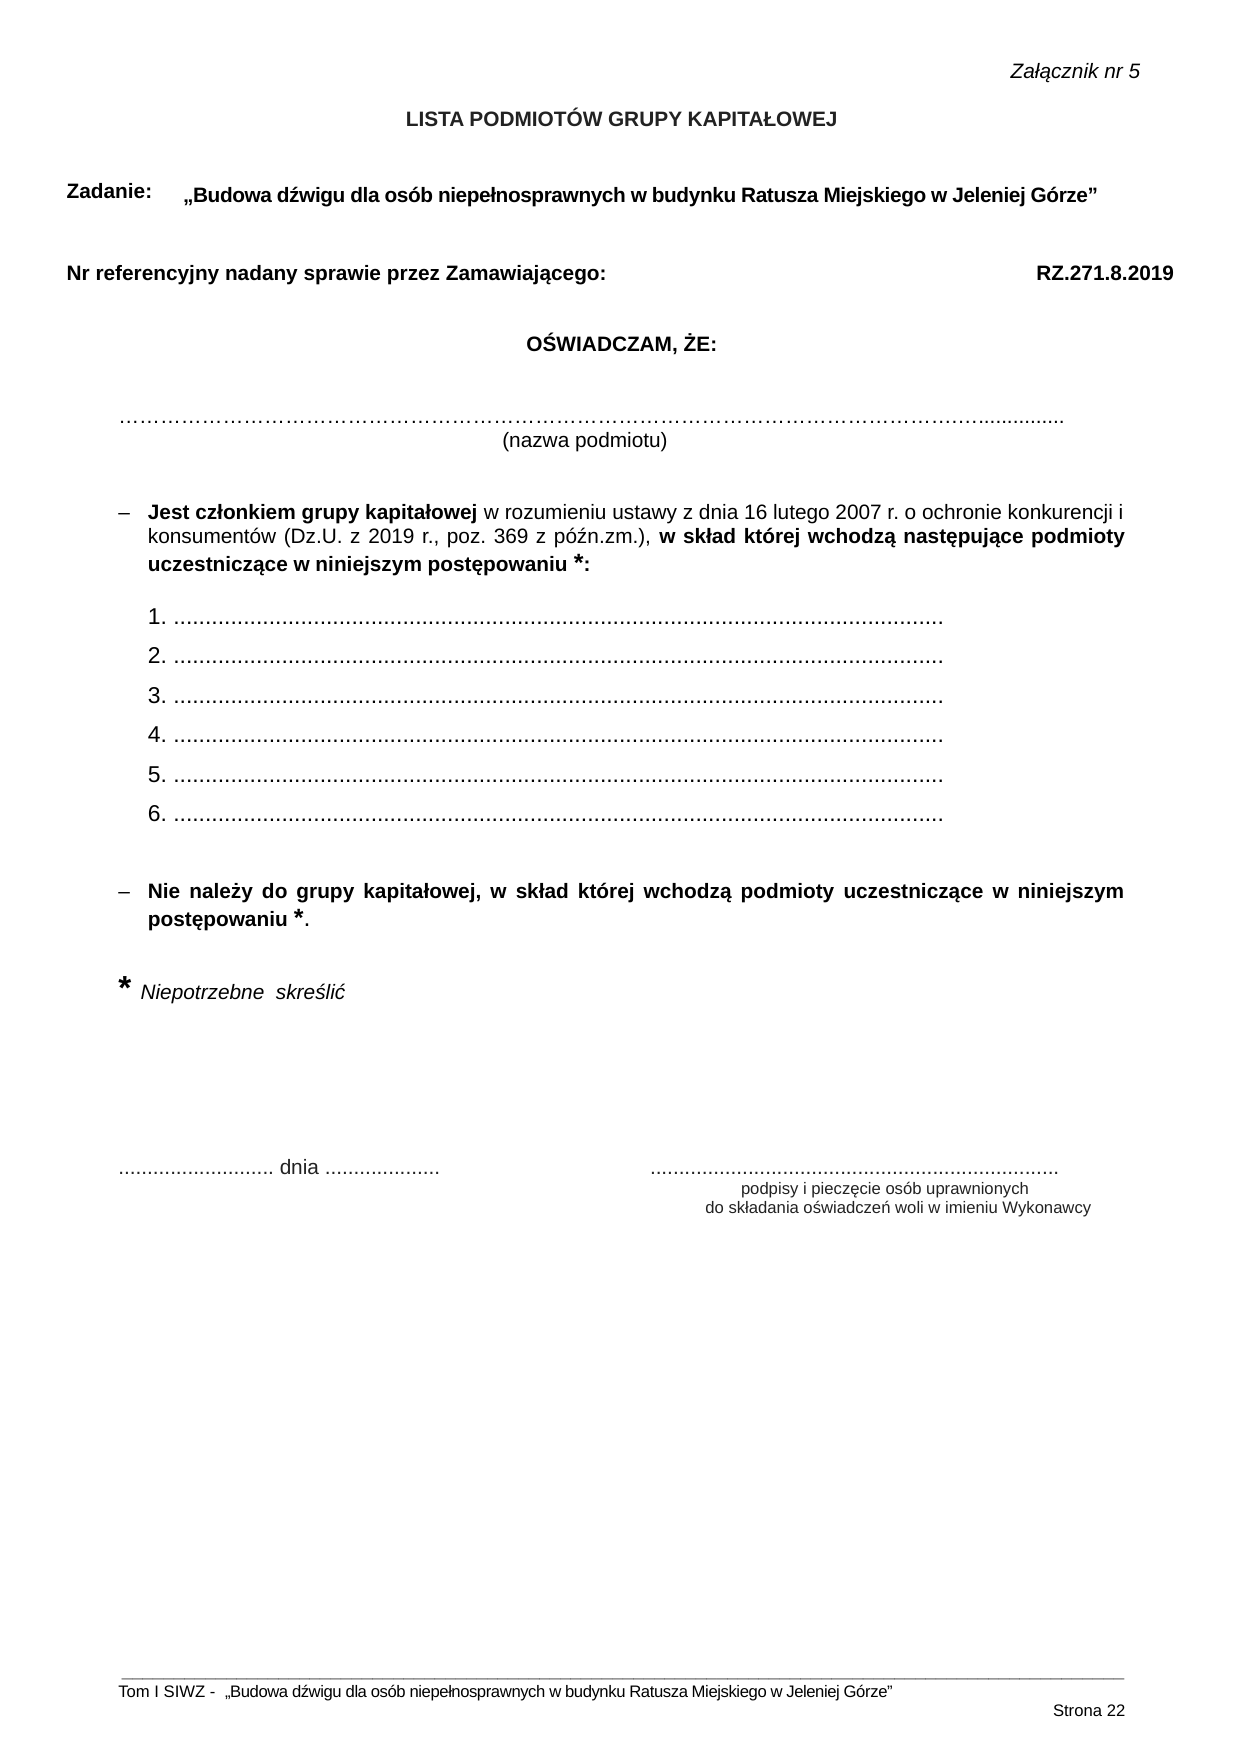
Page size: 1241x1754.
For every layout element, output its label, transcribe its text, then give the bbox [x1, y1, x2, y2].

text do składania oświadczeń woli w imieniu Wykonawcy [644, 1198, 1152, 1217]
text 1. [148, 603, 1125, 629]
text podpisy i pieczęcie osób uprawnionych [644, 1179, 1125, 1198]
text OŚWIADCZAM, ŻE: [118, 332, 1125, 356]
text 2. [148, 642, 1125, 669]
text (nazwa podmiotu) [502, 428, 1125, 452]
text 6. [148, 800, 1125, 827]
text ………………………………………………………………………………………………………….…............... [118, 404, 1125, 428]
text LISTA PODMIOTÓW GRUPY KAPITAŁOWEJ [118, 107, 1125, 131]
text ........................... dnia .................... ....................................................................... [118, 1155, 1125, 1179]
table_header RZ.271.8.2019 [793, 260, 1181, 284]
text – Nie należy do grupy kapitałowej, w skład której wchodzą podmioty uczestniczące w niniejszym postępowaniu *. [118, 879, 1125, 932]
text – Jest członkiem grupy kapitałowej w rozumieniu ustawy z dnia 16 lutego 2007 r. o ochronie konkurencji i konsumentów (Dz.U. z 2019 r., poz. 369 z późn.zm.), w skład której wchodzą następujące podmioty uczestniczące w niniejszym postępowaniu *: [118, 500, 1125, 577]
text * Niepotrzebne skreślić [118, 968, 1125, 1006]
table_header Nr referencyjny nadany sprawie przez Zamawiającego: [59, 260, 793, 284]
table_header „Budowa dźwigu dla osób niepełnosprawnych w budynku Ratusza Miejskiego w Jeleniej Górze” [163, 155, 1152, 232]
text 3. [148, 682, 1125, 708]
text Załącznik nr 5 [118, 59, 1140, 83]
table_header Zadanie: [59, 155, 162, 232]
text 4. [148, 721, 1125, 748]
text 5. [148, 761, 1125, 787]
